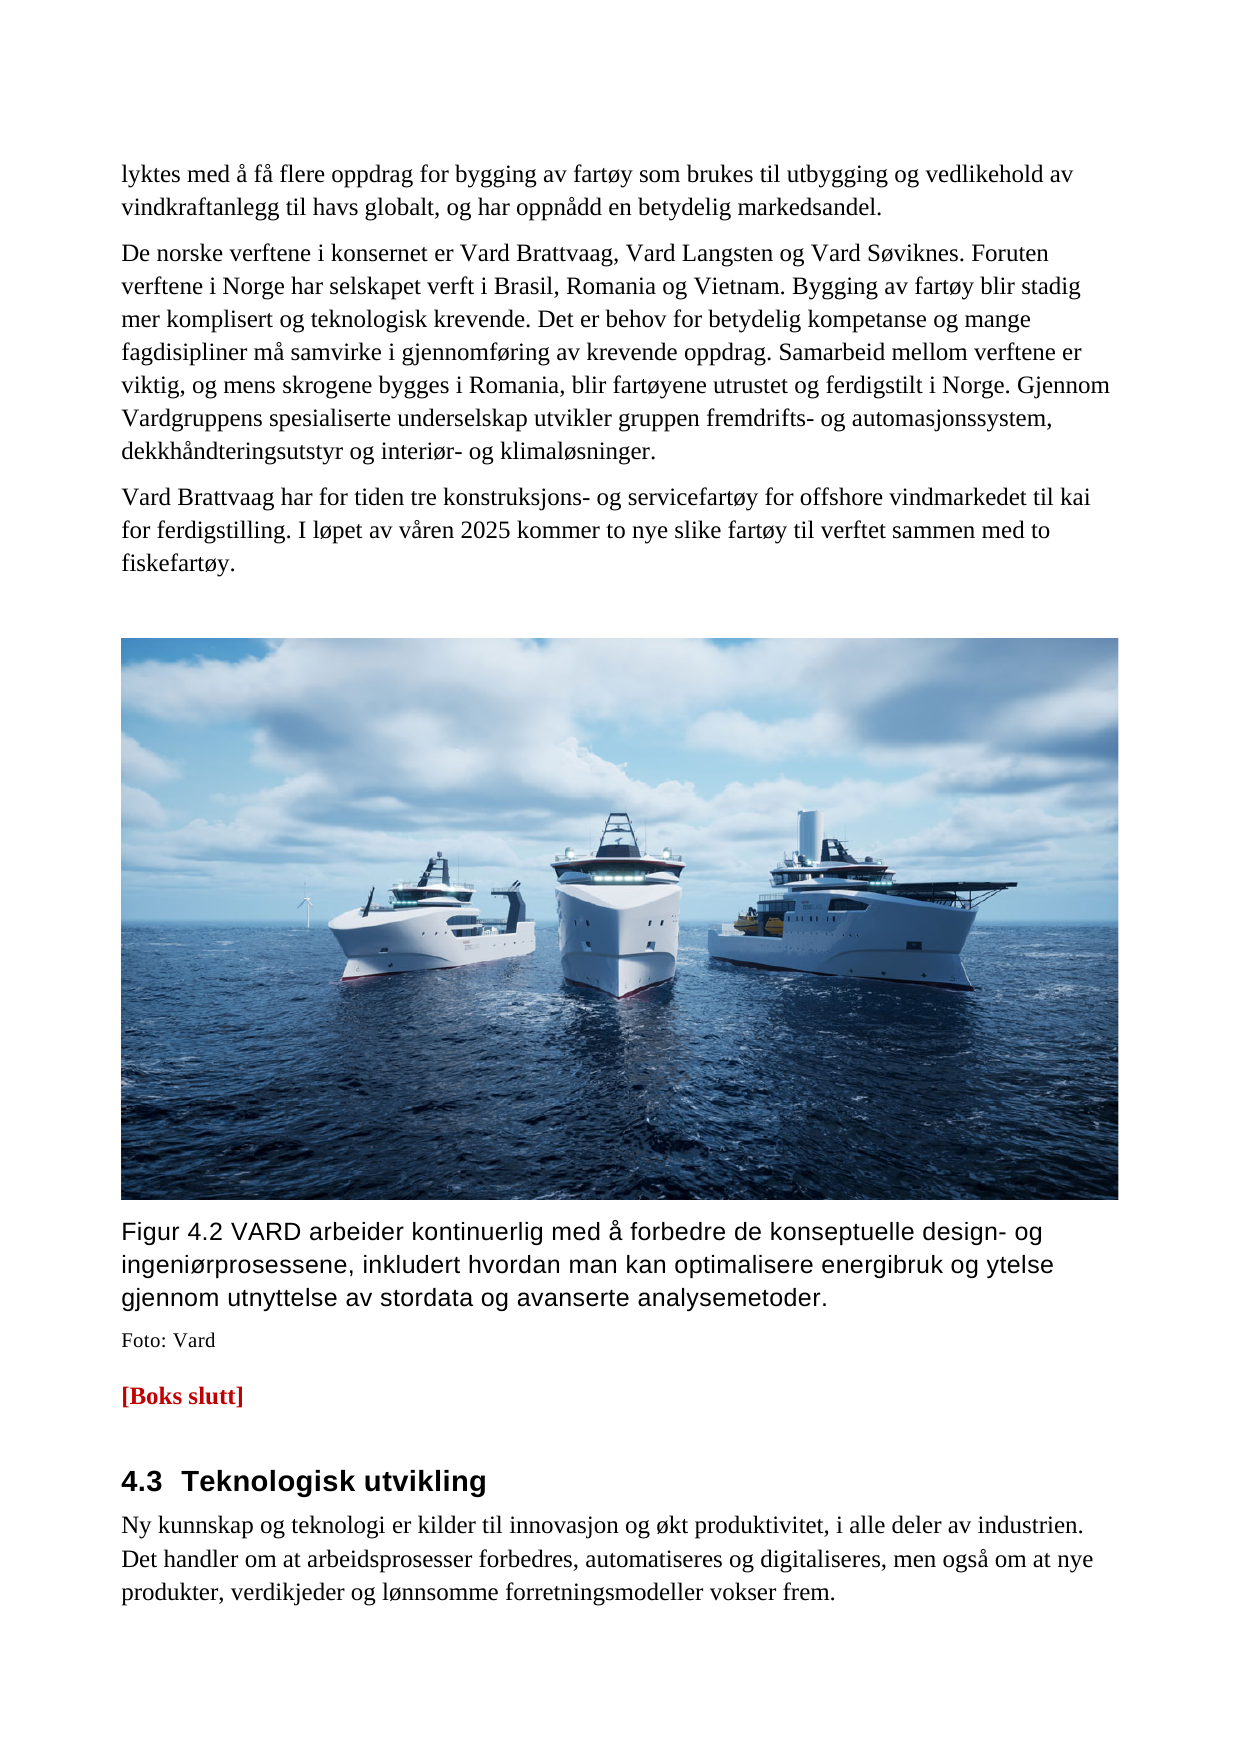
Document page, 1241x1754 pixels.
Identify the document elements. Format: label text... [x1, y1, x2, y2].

text [Boks slutt] [121, 1381, 1119, 1409]
text Vard Brattvaag har for tiden tre konstruksjons- og servicefartøy for offshore vindmarkedet til kai for ferdigstilling. I løpet av våren 2025 kommer to nye slike fartøy til verftet sammen med to fiskefartøy. [121, 482, 1119, 576]
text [121, 159, 1119, 221]
text Ny kunnskap og teknologi er kilder til innovasjon og økt produktivitet, i alle deler av industrien. Det handler om at arbeidsprosesser forbedres, automatiseres og digitaliseres, men også om at nye produkter, verdikjeder og lønnsomme forretningsmodeller vokser frem. [121, 1511, 1119, 1605]
picture [121, 638, 1119, 1200]
text VARD arbeider kontinuerlig med å forbedre de konseptuelle design- og ingeniørprosessene, inkludert hvordan man kan optimalisere energibruk og ytelse gjennom utnyttelse av stordata og avanserte analysemetoder. [121, 1217, 1119, 1311]
text De norske verftene i konsernet er Vard Brattvaag, Vard Langsten og Vard Søviknes. Foruten verftene i Norge har selskapet verft i Brasil, Romania og Vietnam. Bygging av fartøy blir stadig mer komplisert og teknologisk krevende. Det er behov for betydelig kompetanse og mange fagdisipliner må samvirke i gjennomføring av krevende oppdrag. Samarbeid mellom verftene er viktig, og mens skrogene bygges i Romania, blir fartøyene utrustet og ferdigstilt i Norge. Gjennom Vardgruppens spesialiserte underselskap utvikler gruppen fremdrifts- og automasjonssystem, dekkhåndteringsutstyr og interiør- og klimaløsninger. [121, 238, 1119, 465]
subtitle Teknologisk utvikling [121, 1464, 1119, 1497]
text Foto: Vard [121, 1328, 1119, 1352]
